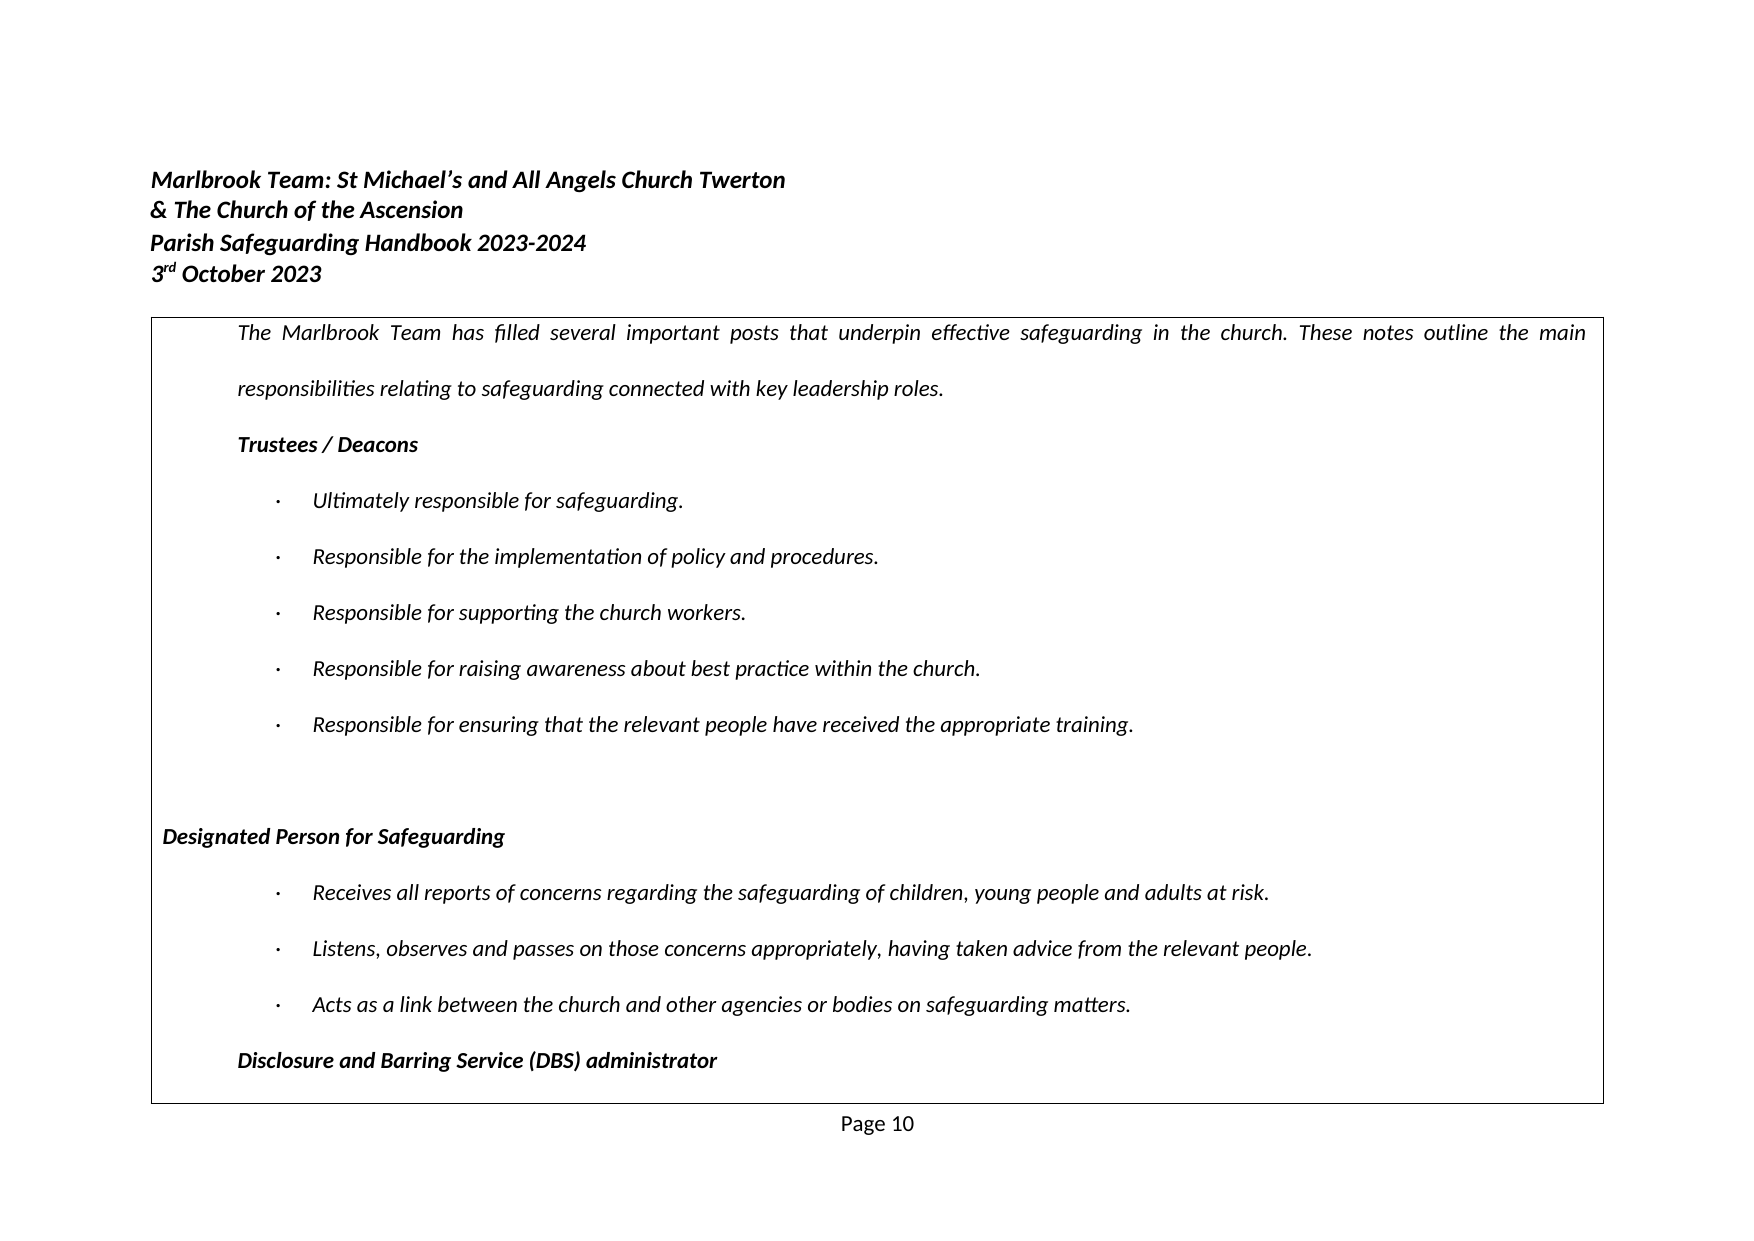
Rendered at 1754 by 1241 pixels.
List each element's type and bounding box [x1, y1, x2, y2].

table_cell [152, 318, 1603, 1103]
